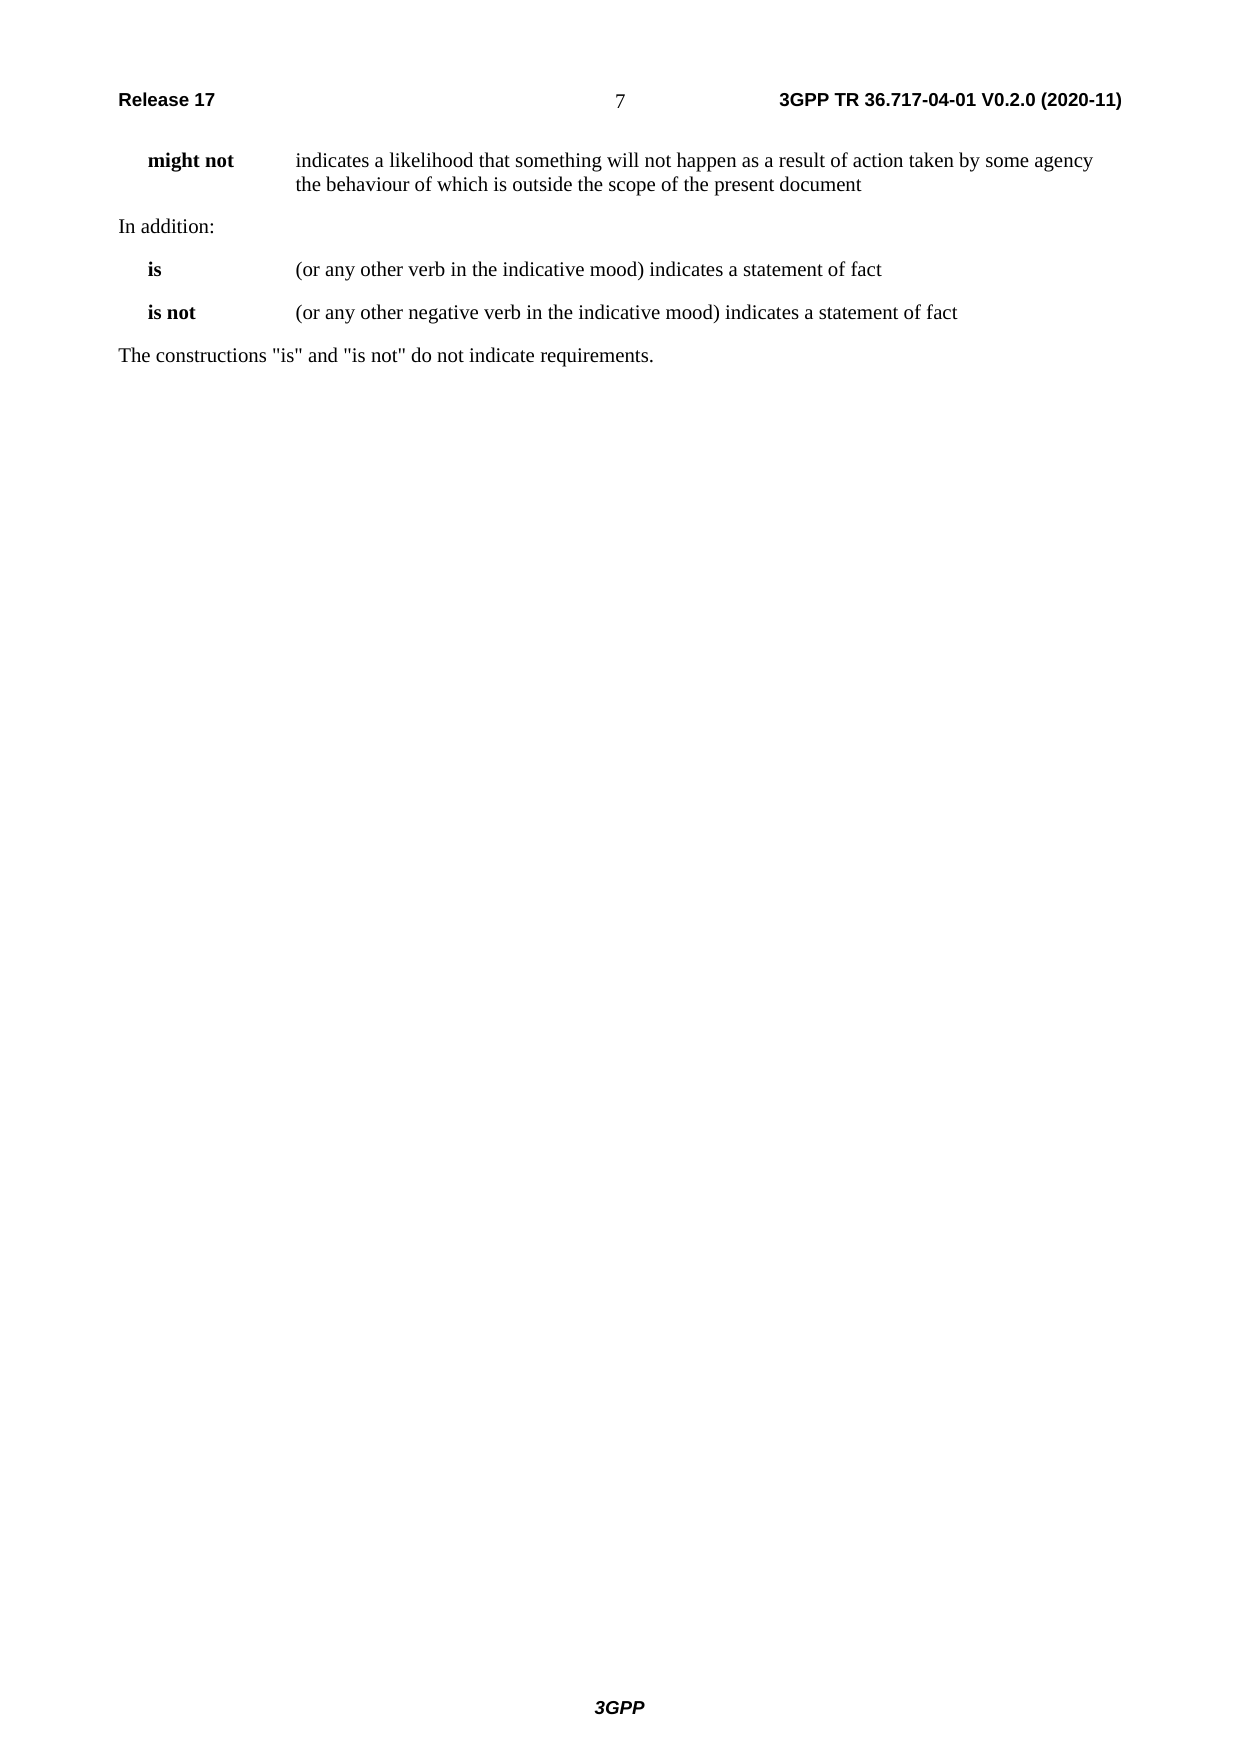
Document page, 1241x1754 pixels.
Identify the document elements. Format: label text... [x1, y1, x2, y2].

text is (or any other verb in the indicative mood) indicates a statement of fact [148, 257, 1122, 281]
text might not indicates a likelihood that something will not happen as a result of action taken by some agency the behaviour of which is outside the scope of the present document [148, 147, 1122, 196]
text In addition: [118, 214, 1122, 238]
text The constructions "is" and "is not" do not indicate requirements. [118, 343, 1122, 367]
text is not (or any other negative verb in the indicative mood) indicates a statement of fact [148, 300, 1122, 324]
